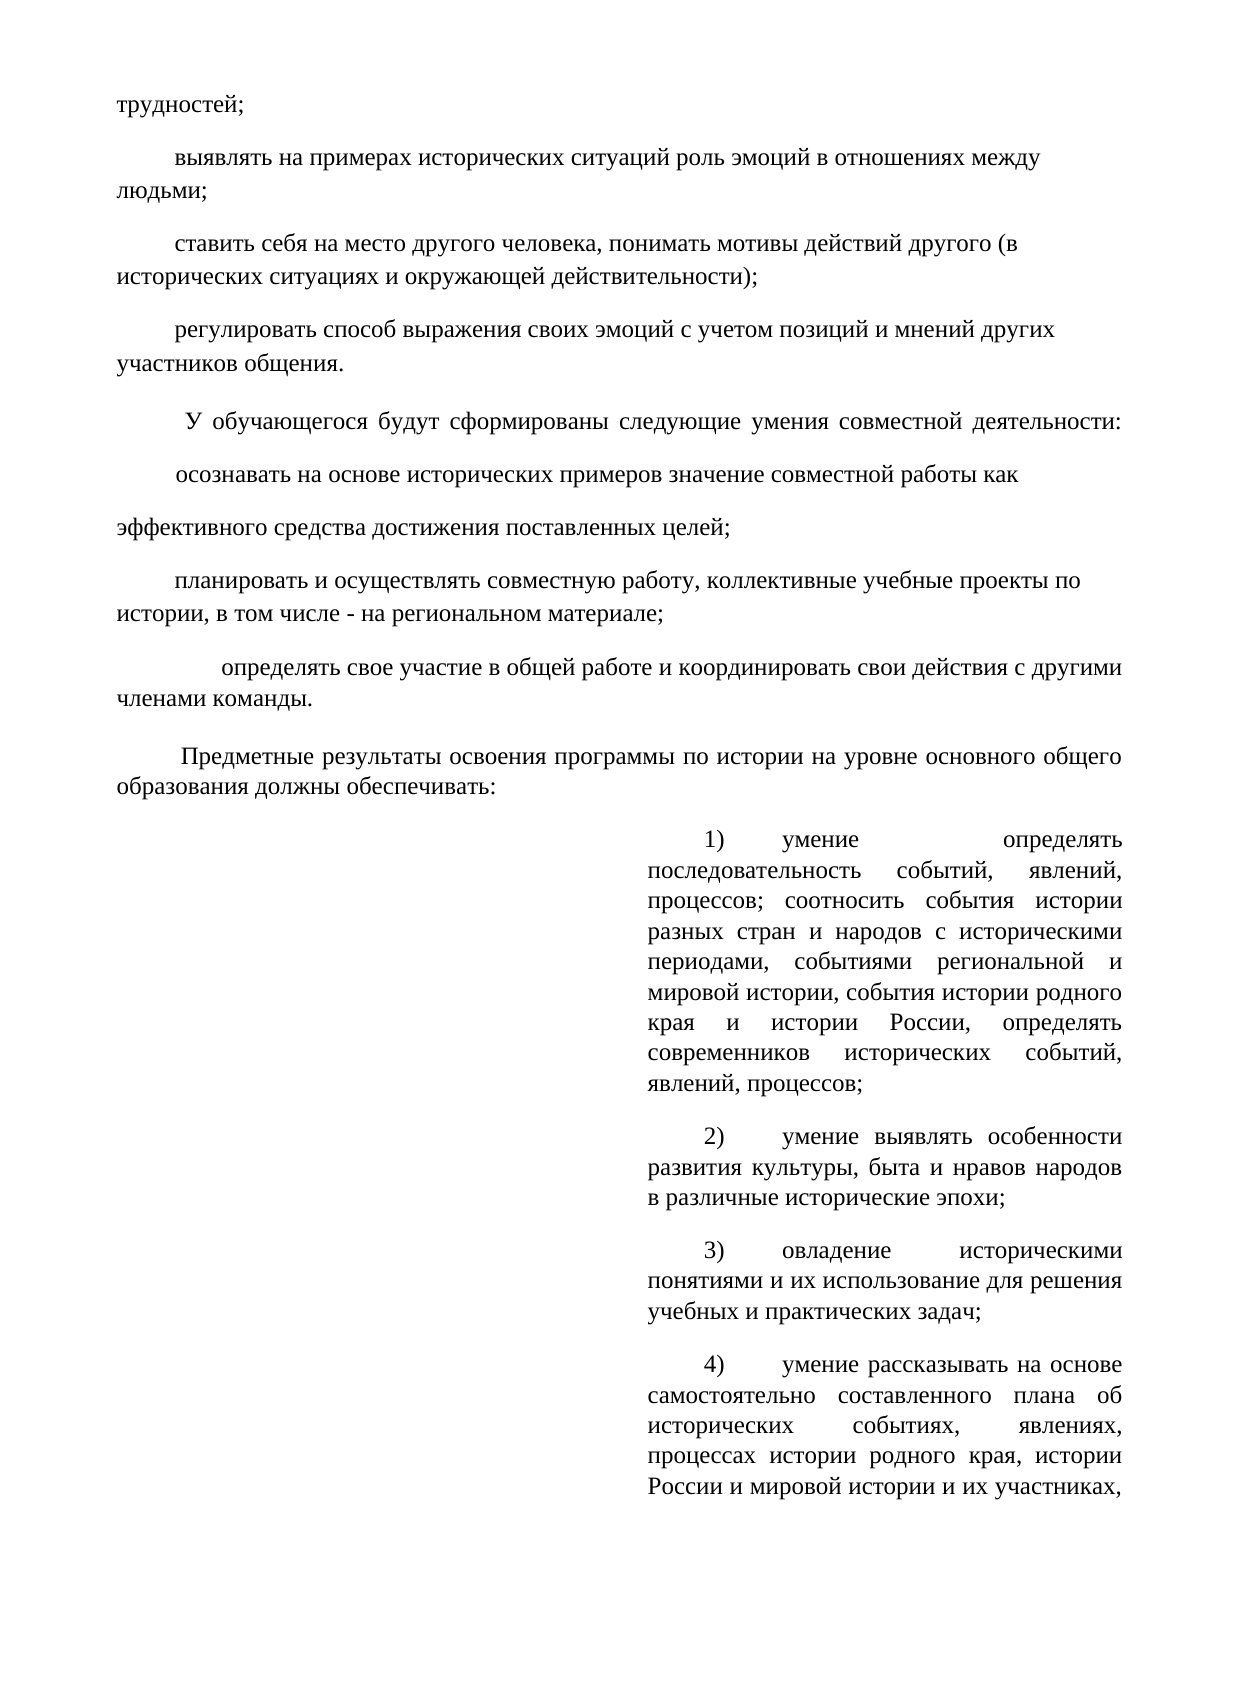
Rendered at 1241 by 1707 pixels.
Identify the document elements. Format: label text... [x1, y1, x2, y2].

text эффективного средства достижения поставленных целей; [116, 512, 1122, 541]
text выявлять на примерах исторических ситуаций роль эмоций в отношениях между [174, 142, 1122, 171]
text членами команды. [116, 683, 1122, 711]
text ставить себя на место другого человека, понимать мотивы действий другого (в [174, 228, 1122, 257]
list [647, 1349, 1122, 1500]
text Предметные результаты освоения программы по истории на уровне основного общего образования должны обеспечивать: [116, 741, 1122, 800]
text планировать и осуществлять совместную работу, коллективные учебные проекты по [174, 565, 1122, 594]
list умение выявлять особенности развития культуры, быта и нравов народов в различные исторические эпохи; [647, 1121, 1122, 1211]
text людьми; [116, 175, 1122, 204]
text У обучающегося будут сформированы следующие умения совместной деятельности: осознавать на основе исторических примеров значение совместной работы как [174, 406, 1122, 488]
text истории, в том числе - на региональном материале; [116, 598, 1122, 627]
list овладение историческими понятиями и их использование для решения учебных и практических задач; [647, 1235, 1122, 1325]
text участников общения. [116, 348, 1122, 376]
list умение определять последовательность событий, явлений, процессов; соотносить события истории разных стран и народов с историческими периодами, событиями региональной и мировой истории, события истории родного края и истории России, определять современников исторических событий, явлений, процессов; [647, 824, 1122, 1097]
text исторических ситуациях и окружающей действительности); [116, 261, 1122, 290]
text трудностей; [116, 89, 1122, 117]
text регулировать способ выражения своих эмоций с учетом позиций и мнений других [174, 314, 1122, 343]
text определять свое участие в общей работе и координировать свои действия с другими [118, 652, 1122, 681]
